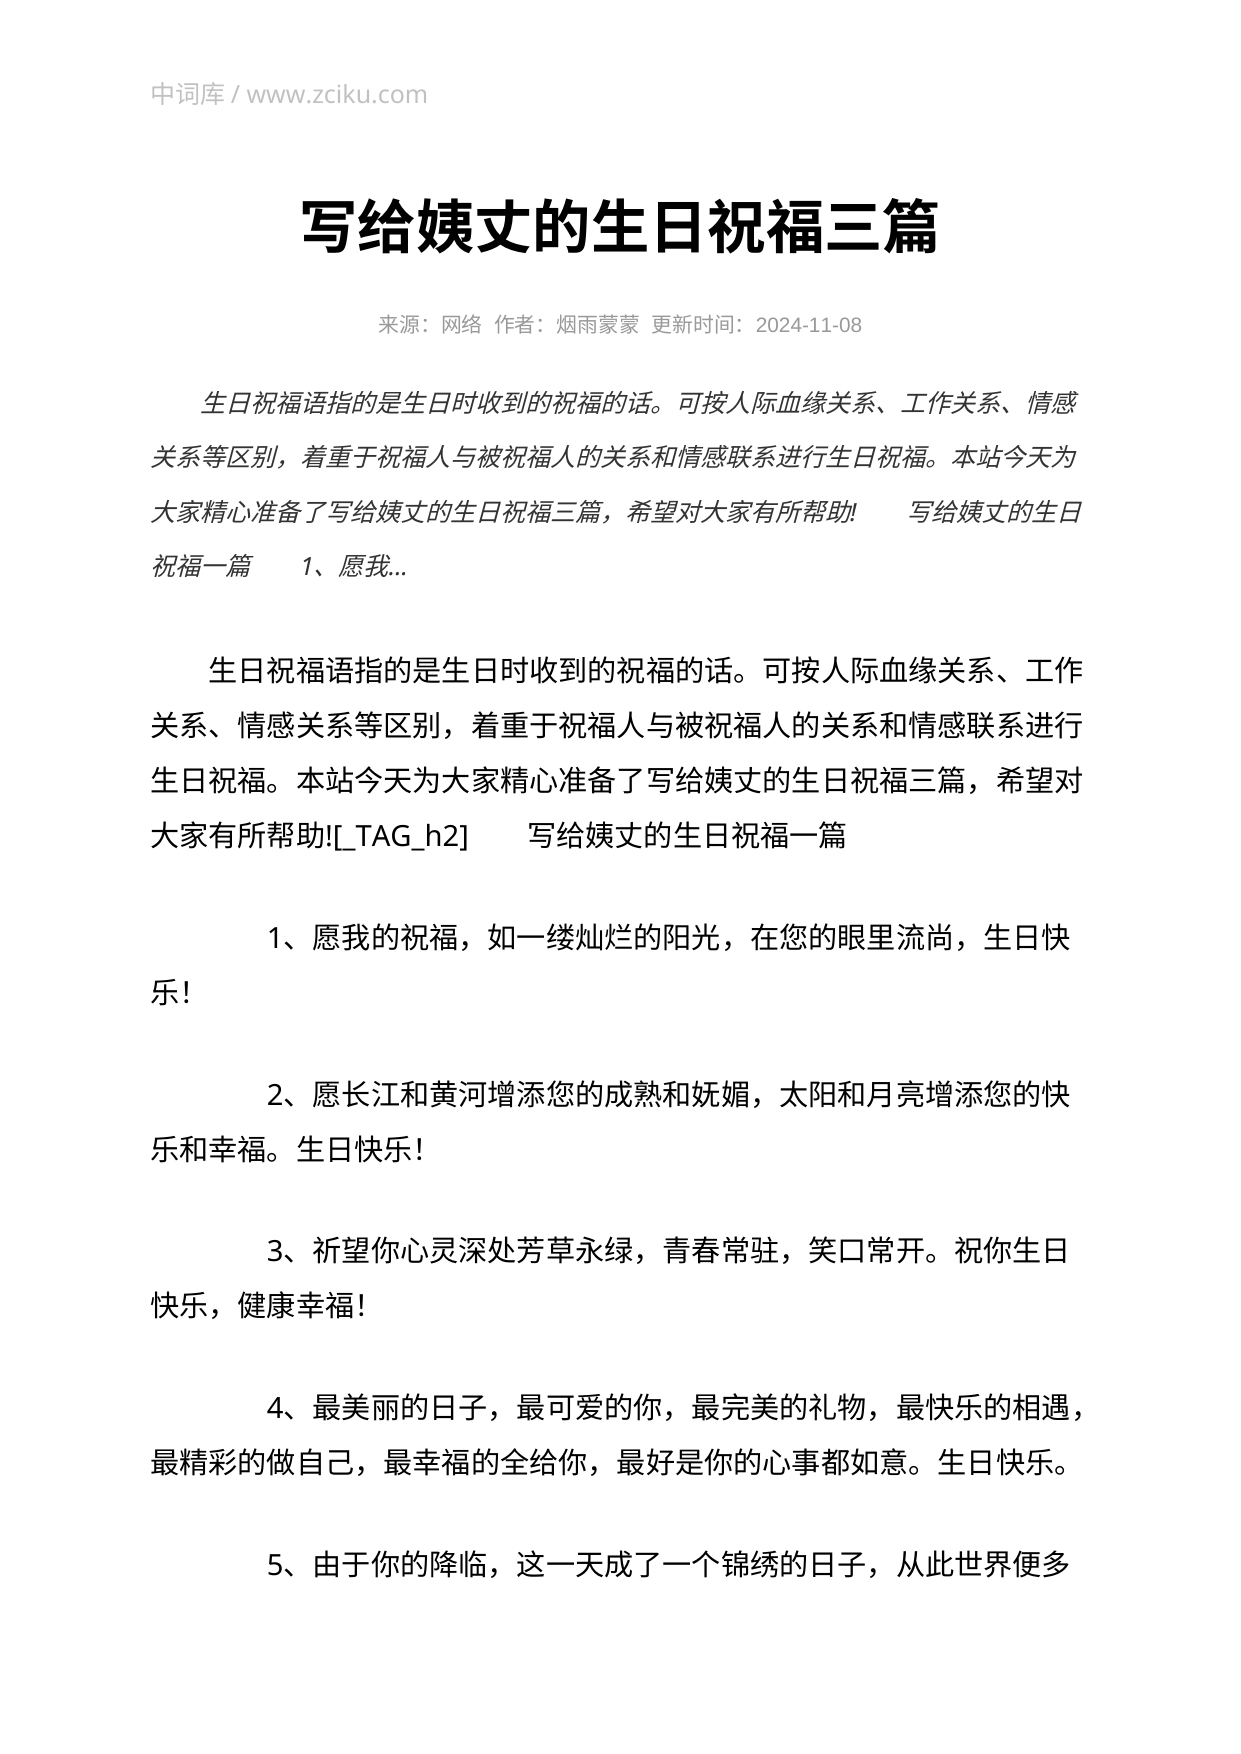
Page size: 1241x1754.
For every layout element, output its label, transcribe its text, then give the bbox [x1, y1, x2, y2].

text 3、祈望你心灵深处芳草永绿，青春常驻，笑口常开。祝你生日快乐，健康幸福！ [150, 1228, 1090, 1325]
text 4、最美丽的日子，最可爱的你，最完美的礼物，最快乐的相遇，最精彩的做自己，最幸福的全给你，最好是你的心事都如意。生日快乐。 [150, 1385, 1090, 1482]
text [150, 1542, 1090, 1584]
text 生日祝福语指的是生日时收到的祝福的话。可按人际血缘关系、工作关系、情感关系等区别，着重于祝福人与被祝福人的关系和情感联系进行生日祝福。本站今天为大家精心准备了写给姨丈的生日祝福三篇，希望对大家有所帮助! 写给姨丈的生日祝福一篇 1、愿我... [150, 383, 1090, 583]
text 1、愿我的祝福，如一缕灿烂的阳光，在您的眼里流尚，生日快乐！ [150, 914, 1090, 1012]
text 2、愿长江和黄河增添您的成熟和妩媚，太阳和月亮增添您的快乐和幸福。生日快乐！ [150, 1071, 1090, 1168]
subtitle 写给姨丈的生日祝福三篇 [150, 181, 1090, 266]
text 来源：网络 作者：烟雨蒙蒙 更新时间：2024-11-08 [150, 313, 1090, 337]
text 生日祝福语指的是生日时收到的祝福的话。可按人际血缘关系、工作关系、情感关系等区别，着重于祝福人与被祝福人的关系和情感联系进行生日祝福。本站今天为大家精心准备了写给姨丈的生日祝福三篇，希望对大家有所帮助![_TAG_h2] 写给姨丈的生日祝福一篇 [150, 648, 1090, 855]
